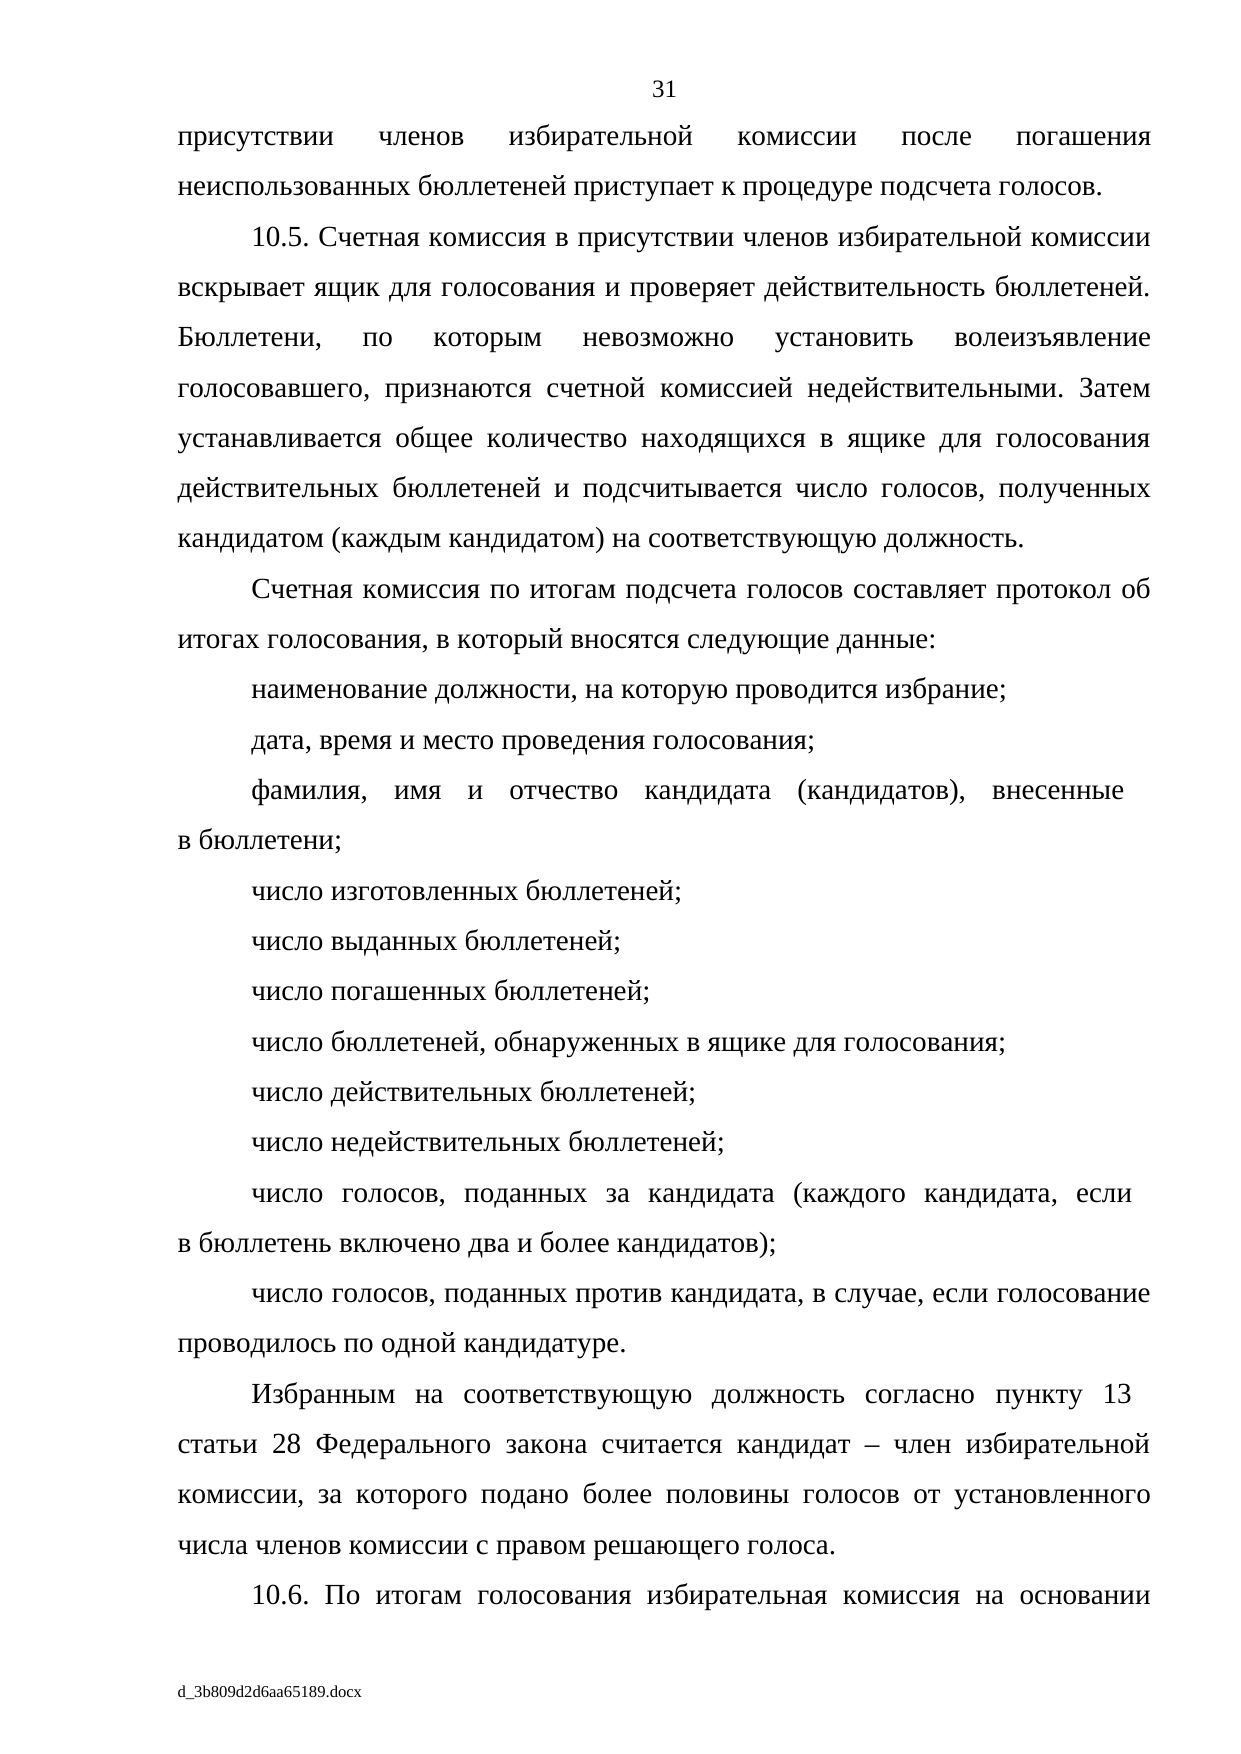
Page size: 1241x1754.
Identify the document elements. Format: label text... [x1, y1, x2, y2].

text число действительных бюллетеней; [177, 1074, 1152, 1108]
text число недействительных бюллетеней; [177, 1124, 1152, 1158]
text число голосов, поданных за кандидата (каждого кандидата, если в бюллетень включено два и более кандидатов); [177, 1175, 1152, 1258]
text число погашенных бюллетеней; [177, 973, 1152, 1007]
text Счетная комиссия по итогам подсчета голосов составляет протокол об итогах голосования, в который вносятся следующие данные: [177, 571, 1152, 655]
text Избранным на соответствующую должность согласно пункту 13 статьи 28 Федерального закона считается кандидат – член избирательной комиссии, за которого подано более половины голосов от установленного числа членов комиссии с правом решающего голоса. [177, 1376, 1152, 1560]
text наименование должности, на которую проводится избрание; [177, 672, 1152, 705]
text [177, 1577, 1152, 1611]
text число выданных бюллетеней; [177, 923, 1152, 957]
text 10.5. Счетная комиссия в присутствии членов избирательной комиссии вскрывает ящик для голосования и проверяет действительность бюллетеней. Бюллетени, по которым невозможно установить волеизъявление голосовавшего, признаются счетной комиссией недействительными. Затем устанавливается общее количество находящихся в ящике для голосования действительных бюллетеней и подсчитывается число голосов, полученных кандидатом (каждым кандидатом) на соответствующую должность. [177, 219, 1152, 554]
text дата, время и место проведения голосования; [177, 722, 1152, 755]
text фамилия, имя и отчество кандидата (кандидатов), внесенные в бюллетени; [177, 772, 1152, 856]
text число голосов, поданных против кандидата, в случае, если голосование проводилось по одной кандидатуре. [177, 1275, 1152, 1359]
text число изготовленных бюллетеней; [177, 873, 1152, 906]
text число бюллетеней, обнаруженных в ящике для голосования; [177, 1024, 1152, 1057]
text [177, 118, 1152, 202]
